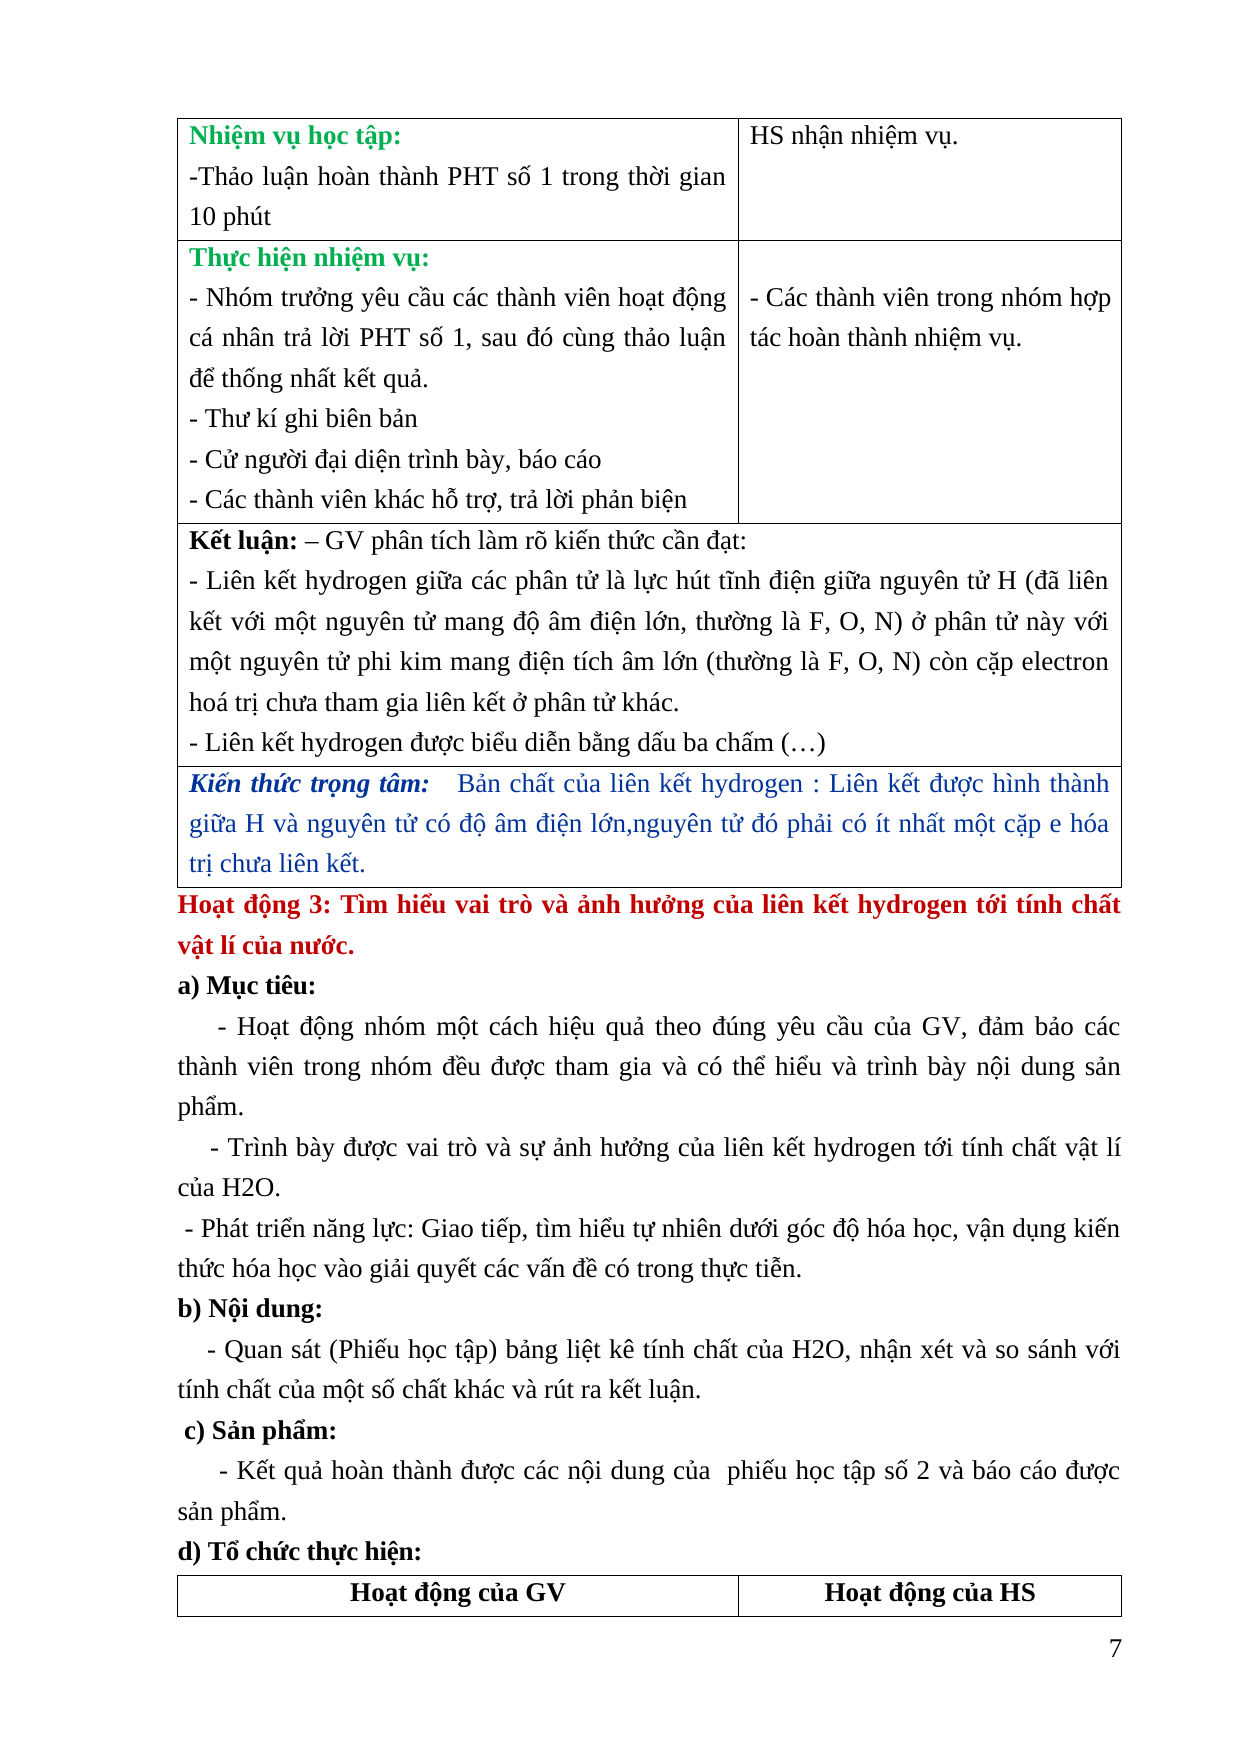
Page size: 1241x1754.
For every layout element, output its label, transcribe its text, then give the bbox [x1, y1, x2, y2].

text b) Nội dung: [177, 1292, 1122, 1324]
table_header Hoạt động của HS [739, 1576, 1121, 1616]
table_cell Nhiệm vụ học tập: -Thảo luận hoàn thành PHT số 1 trong thời gian 10 phút [178, 119, 738, 240]
table_cell Thực hiện nhiệm vụ: - Nhóm trưởng yêu cầu các thành viên hoạt động cá nhân trả lời PHT số 1, sau đó cùng thảo luận để thống nhất kết quả. - Thư kí ghi biên bản - Cử người đại diện trình bày, báo cáo - Các thành viên khác hỗ trợ, trả lời phản biện [178, 241, 738, 523]
text a) Mục tiêu: [177, 969, 1122, 1000]
table_cell Kiến thức trọng tâm: Bản chất của liên kết hydrogen : Liên kết được hình thành giữa H và nguyên tử có độ âm điện lớn,nguyên tử đó phải có ít nhất một cặp e hóa trị chưa liên kết. [178, 767, 1121, 887]
text - Phát triển năng lực: Giao tiếp, tìm hiểu tự nhiên dưới góc độ hóa học, vận dụng kiến thức hóa học vào giải quyết các vấn đề có trong thực tiễn. [177, 1212, 1122, 1283]
table_cell - Các thành viên trong nhóm hợp tác hoàn thành nhiệm vụ. [739, 241, 1121, 523]
table_header Hoạt động của GV [178, 1576, 738, 1616]
text - Kết quả hoàn thành được các nội dung của phiếu học tập số 2 và báo cáo được sản phẩm. [177, 1454, 1122, 1526]
text - Hoạt động nhóm một cách hiệu quả theo đúng yêu cầu của GV, đảm bảo các thành viên trong nhóm đều được tham gia và có thể hiểu và trình bày nội dung sản phẩm. [177, 1009, 1122, 1122]
text Hoạt động 3: Tìm hiểu vai trò và ảnh hưởng của liên kết hydrogen tới tính chất vật lí của nước. [177, 888, 1122, 960]
text - Trình bày được vai trò và sự ảnh hưởng của liên kết hydrogen tới tính chất vật lí của H2O. [177, 1131, 1122, 1202]
table_cell HS nhận nhiệm vụ. [739, 119, 1121, 240]
text d) Tổ chức thực hiện: [177, 1535, 1122, 1566]
text c) Sản phẩm: [177, 1414, 1122, 1445]
table_cell Kết luận: – GV phân tích làm rõ kiến thức cần đạt: - Liên kết hydrogen giữa các phân tử là lực hút tĩnh điện giữa nguyên tử H (đã liên kết với một nguyên tử mang độ âm điện lớn, thường là F, O, N) ở phân tử này với một nguyên tử phi kim mang điện tích âm lớn (thường là F, O, N) còn cặp electron hoá trị chưa tham gia liên kết ở phân tử khác. - Liên kết hydrogen được biểu diễn bằng dấu ba chấm (…) [178, 524, 1121, 766]
text - Quan sát (Phiếu học tập) bảng liệt kê tính chất của H2O, nhận xét và so sánh với tính chất của một số chất khác và rút ra kết luận. [177, 1333, 1122, 1404]
